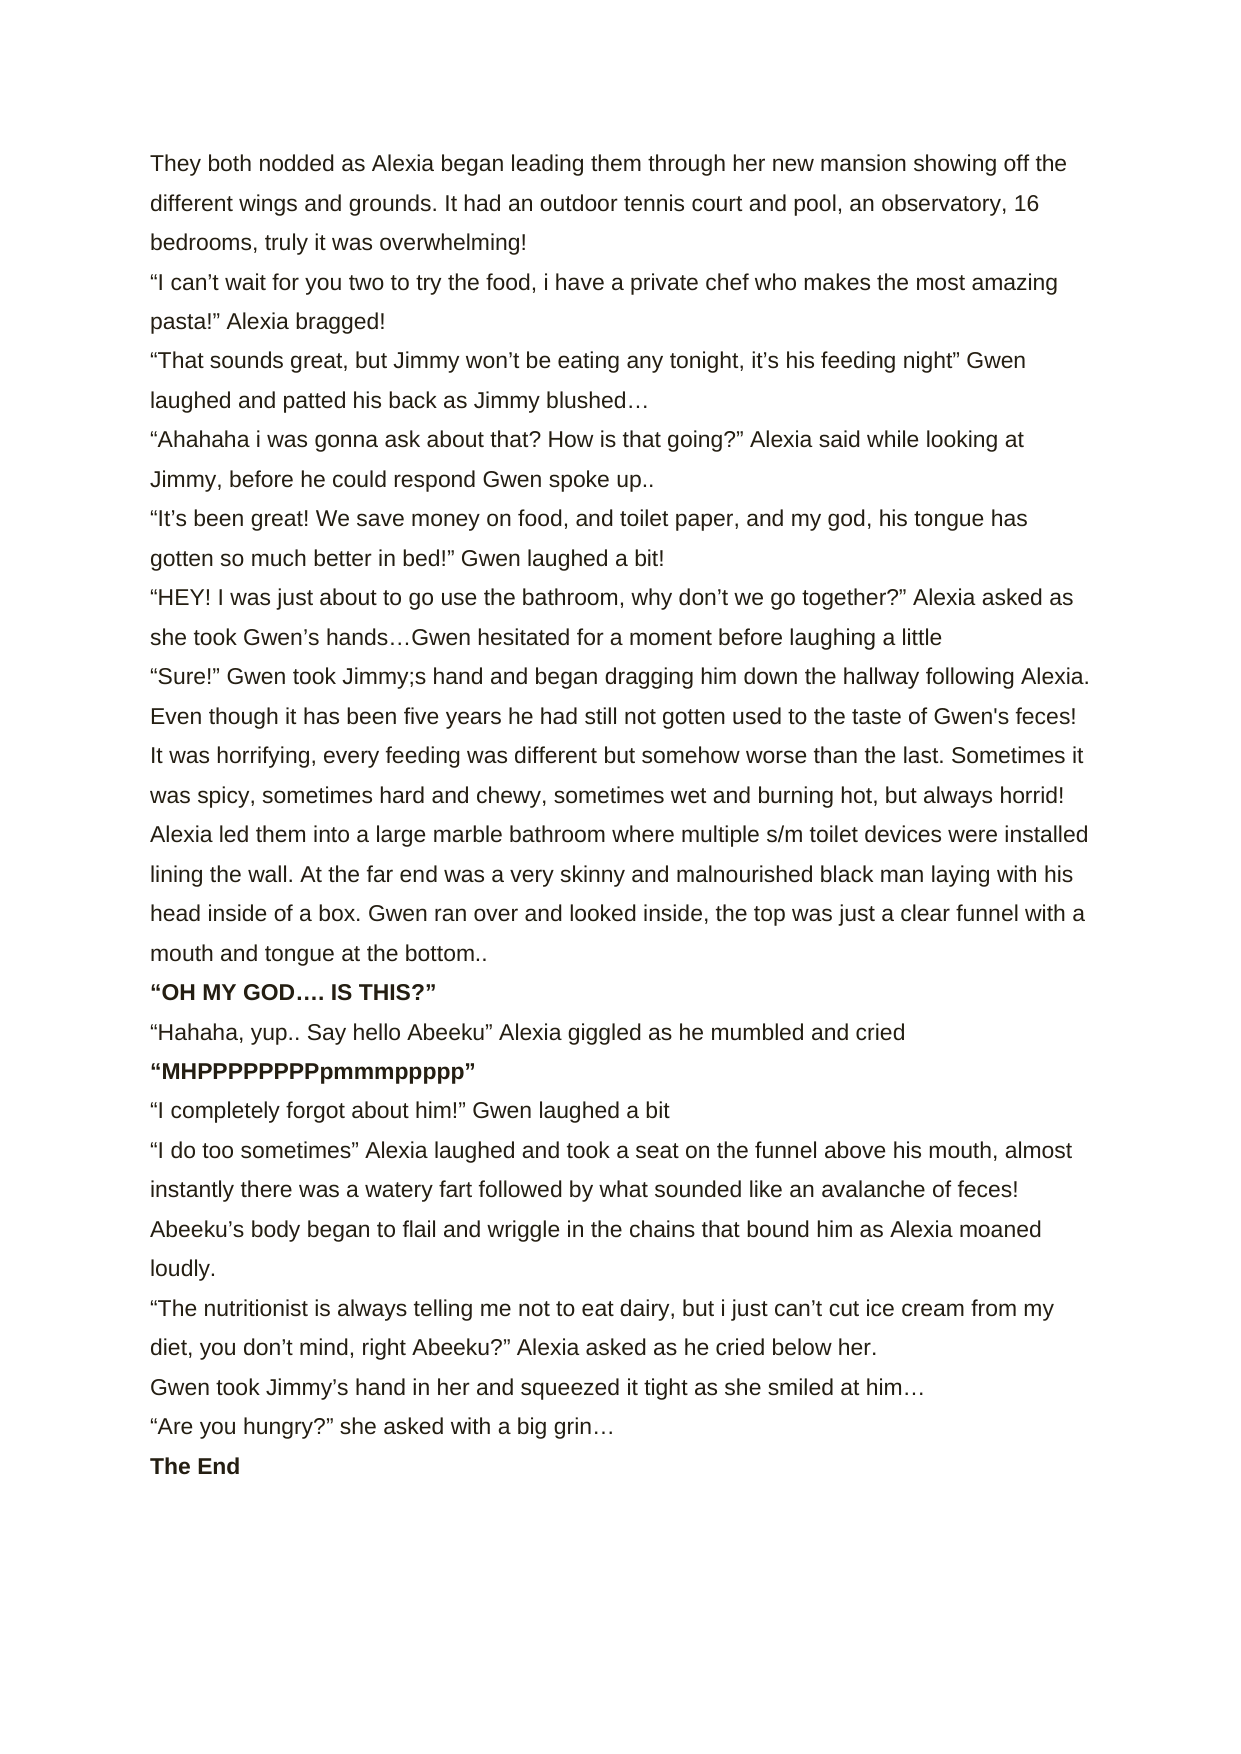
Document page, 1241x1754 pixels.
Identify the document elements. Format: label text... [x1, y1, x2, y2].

text “It’s been great! We save money on food, and toilet paper, and my god, his tongue has gotten so much better in bed!” Gwen laughed a bit! [150, 505, 1090, 571]
text “I completely forgot about him!” Gwen laughed a bit [150, 1097, 1090, 1124]
text “The nutritionist is always telling me not to eat dairy, but i just can’t cut ice cream from my diet, you don’t mind, right Abeeku?” Alexia asked as he cried below her. [150, 1295, 1090, 1361]
text Gwen took Jimmy’s hand in her and squeezed it tight as she smiled at him… [150, 1374, 1090, 1400]
text “OH MY GOD…. IS THIS?” [150, 979, 1090, 1005]
text “Are you hungry?” she asked with a big grin… [150, 1413, 1090, 1440]
text “MHPPPPPPPPpmmmppppp” [150, 1058, 1090, 1084]
text Even though it has been five years he had still not gotten used to the taste of Gwen's feces! It was horrifying, every feeding was different but somehow worse than the last. Sometimes it was spicy, sometimes hard and chewy, sometimes wet and burning hot, but always horrid! Alexia led them into a large marble bathroom where multiple s/m toilet devices were installed lining the wall. At the far end was a very skinny and malnourished black man laying with his head inside of a box. Gwen ran over and looked inside, the top was just a clear funnel with a mouth and tongue at the bottom.. [150, 703, 1090, 966]
text “Hahaha, yup.. Say hello Abeeku” Alexia giggled as he mumbled and cried [150, 1018, 1090, 1045]
text “Sure!” Gwen took Jimmy;s hand and began dragging him down the hallway following Alexia. [150, 663, 1090, 689]
text “I do too sometimes” Alexia laughed and took a seat on the funnel above his mouth, almost instantly there was a watery fart followed by what sounded like an avalanche of feces! Abeeku’s body began to flail and wriggle in the chains that bound him as Alexia moaned loudly. [150, 1137, 1090, 1282]
text “I can’t wait for you two to try the food, i have a private chef who makes the most amazing pasta!” Alexia bragged! [150, 268, 1090, 334]
text “That sounds great, but Jimmy won’t be eating any tonight, it’s his feeding night” Gwen laughed and patted his back as Jimmy blushed… [150, 347, 1090, 413]
text “HEY! I was just about to go use the bathroom, why don’t we go together?” Alexia asked as she took Gwen’s hands…Gwen hesitated for a moment before laughing a little [150, 584, 1090, 650]
text “Ahahaha i was gonna ask about that? How is that going?” Alexia said while looking at Jimmy, before he could respond Gwen spoke up.. [150, 426, 1090, 492]
text The End [150, 1453, 1090, 1479]
text They both nodded as Alexia began leading them through her new mansion showing off the different wings and grounds. It had an outdoor tennis court and pool, an observatory, 16 bedrooms, truly it was overwhelming! [150, 150, 1090, 255]
